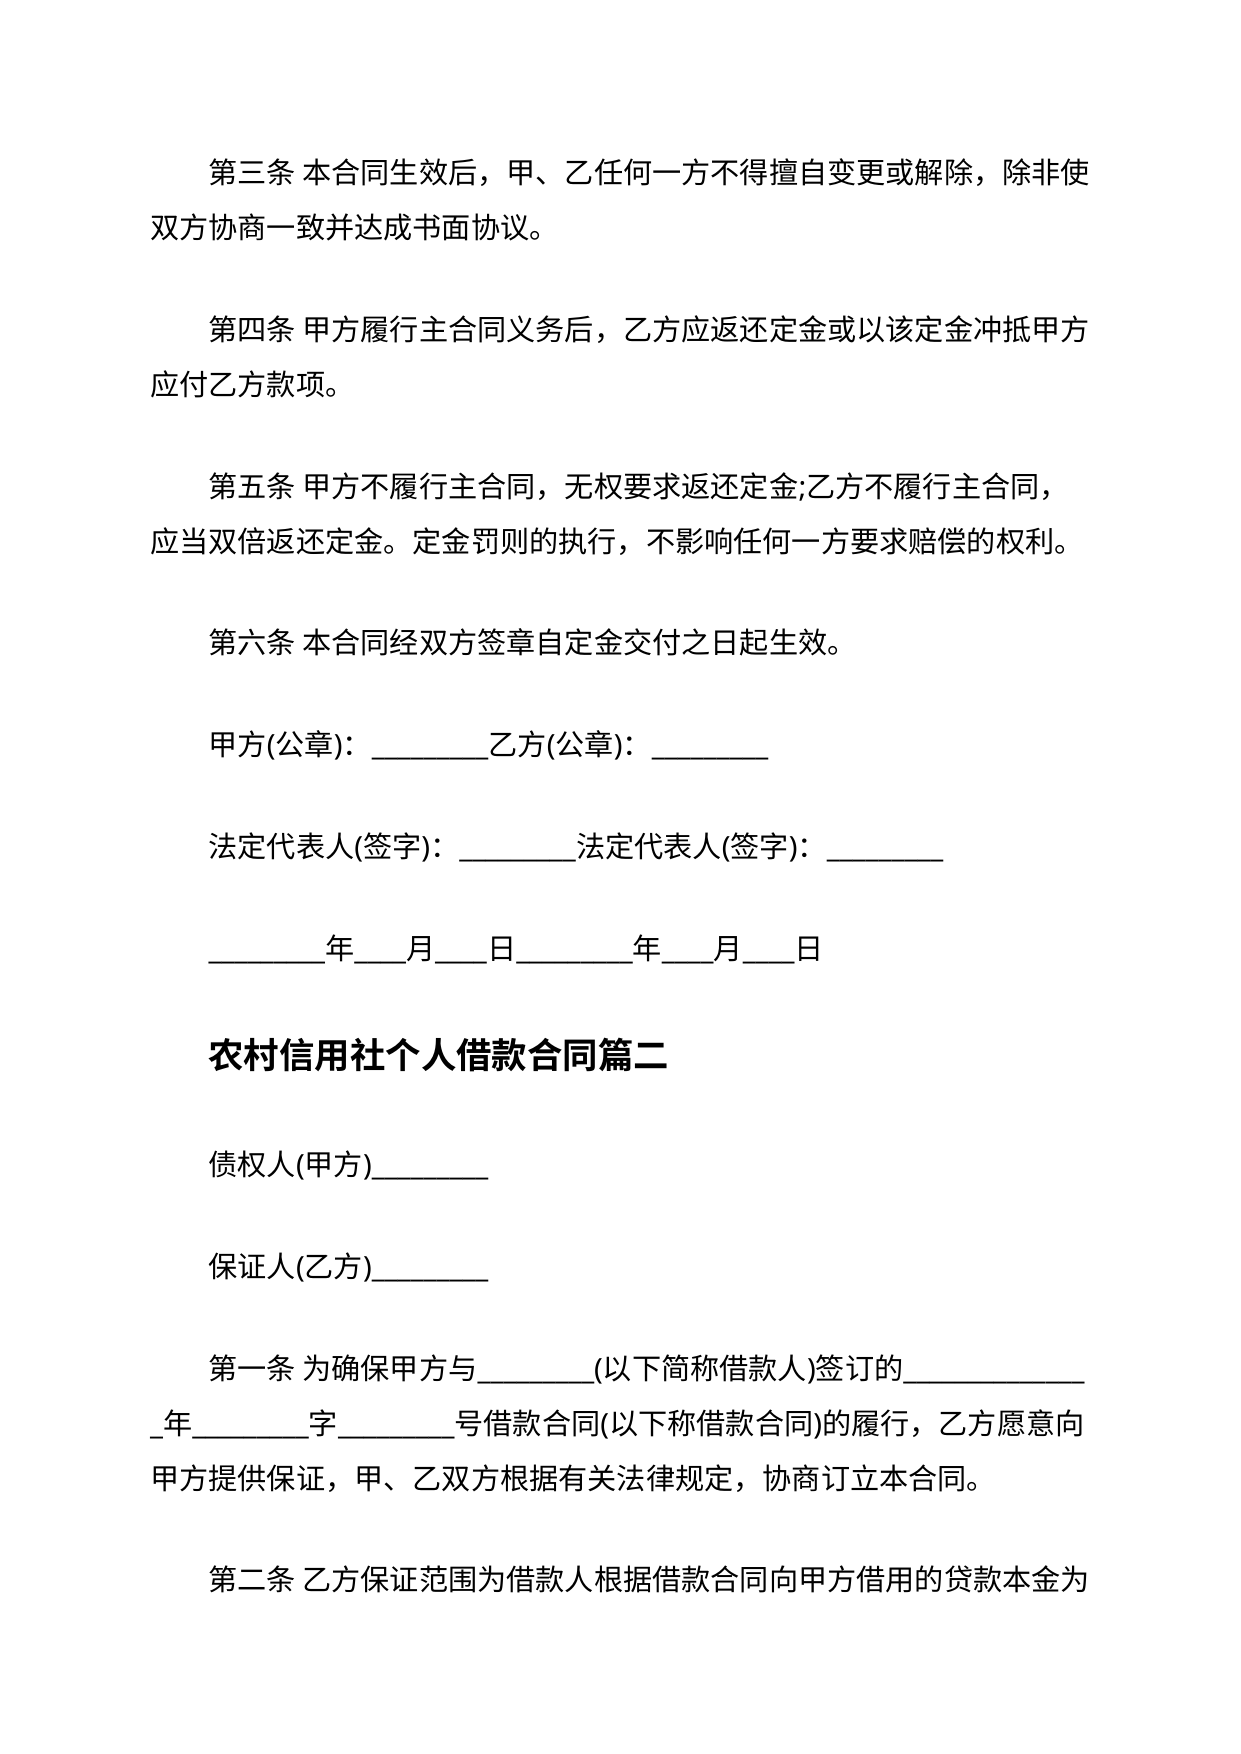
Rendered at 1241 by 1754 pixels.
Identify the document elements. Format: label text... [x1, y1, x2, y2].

text 第六条 本合同经双方签章自定金交付之日起生效。 [150, 620, 1090, 662]
text 第五条 甲方不履行主合同，无权要求返还定金;乙方不履行主合同，应当双倍返还定金。定金罚则的执行，不影响任何一方要求赔偿的权利。 [150, 463, 1090, 561]
text 甲方(公章)：_________乙方(公章)：_________ [150, 722, 1090, 764]
text 农村信用社个人借款合同篇二 [150, 1028, 1090, 1079]
text 第一条 为确保甲方与_________(以下简称借款人)签订的_______________年_________字_________号借款合同(以下称借款合同)的履行，乙方愿意向甲方提供保证，甲、乙双方根据有关法律规定，协商订立本合同。 [150, 1345, 1090, 1497]
text _________年____月____日_________年____月____日 [150, 926, 1090, 968]
text 第四条 甲方履行主合同义务后，乙方应返还定金或以该定金冲抵甲方应付乙方款项。 [150, 307, 1090, 404]
text 第三条 本合同生效后，甲、乙任何一方不得擅自变更或解除，除非使双方协商一致并达成书面协议。 [150, 150, 1090, 247]
text 债权人(甲方)_________ [150, 1141, 1090, 1184]
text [150, 1557, 1090, 1599]
text 保证人(乙方)_________ [150, 1243, 1090, 1286]
text 法定代表人(签字)：_________法定代表人(签字)：_________ [150, 824, 1090, 866]
